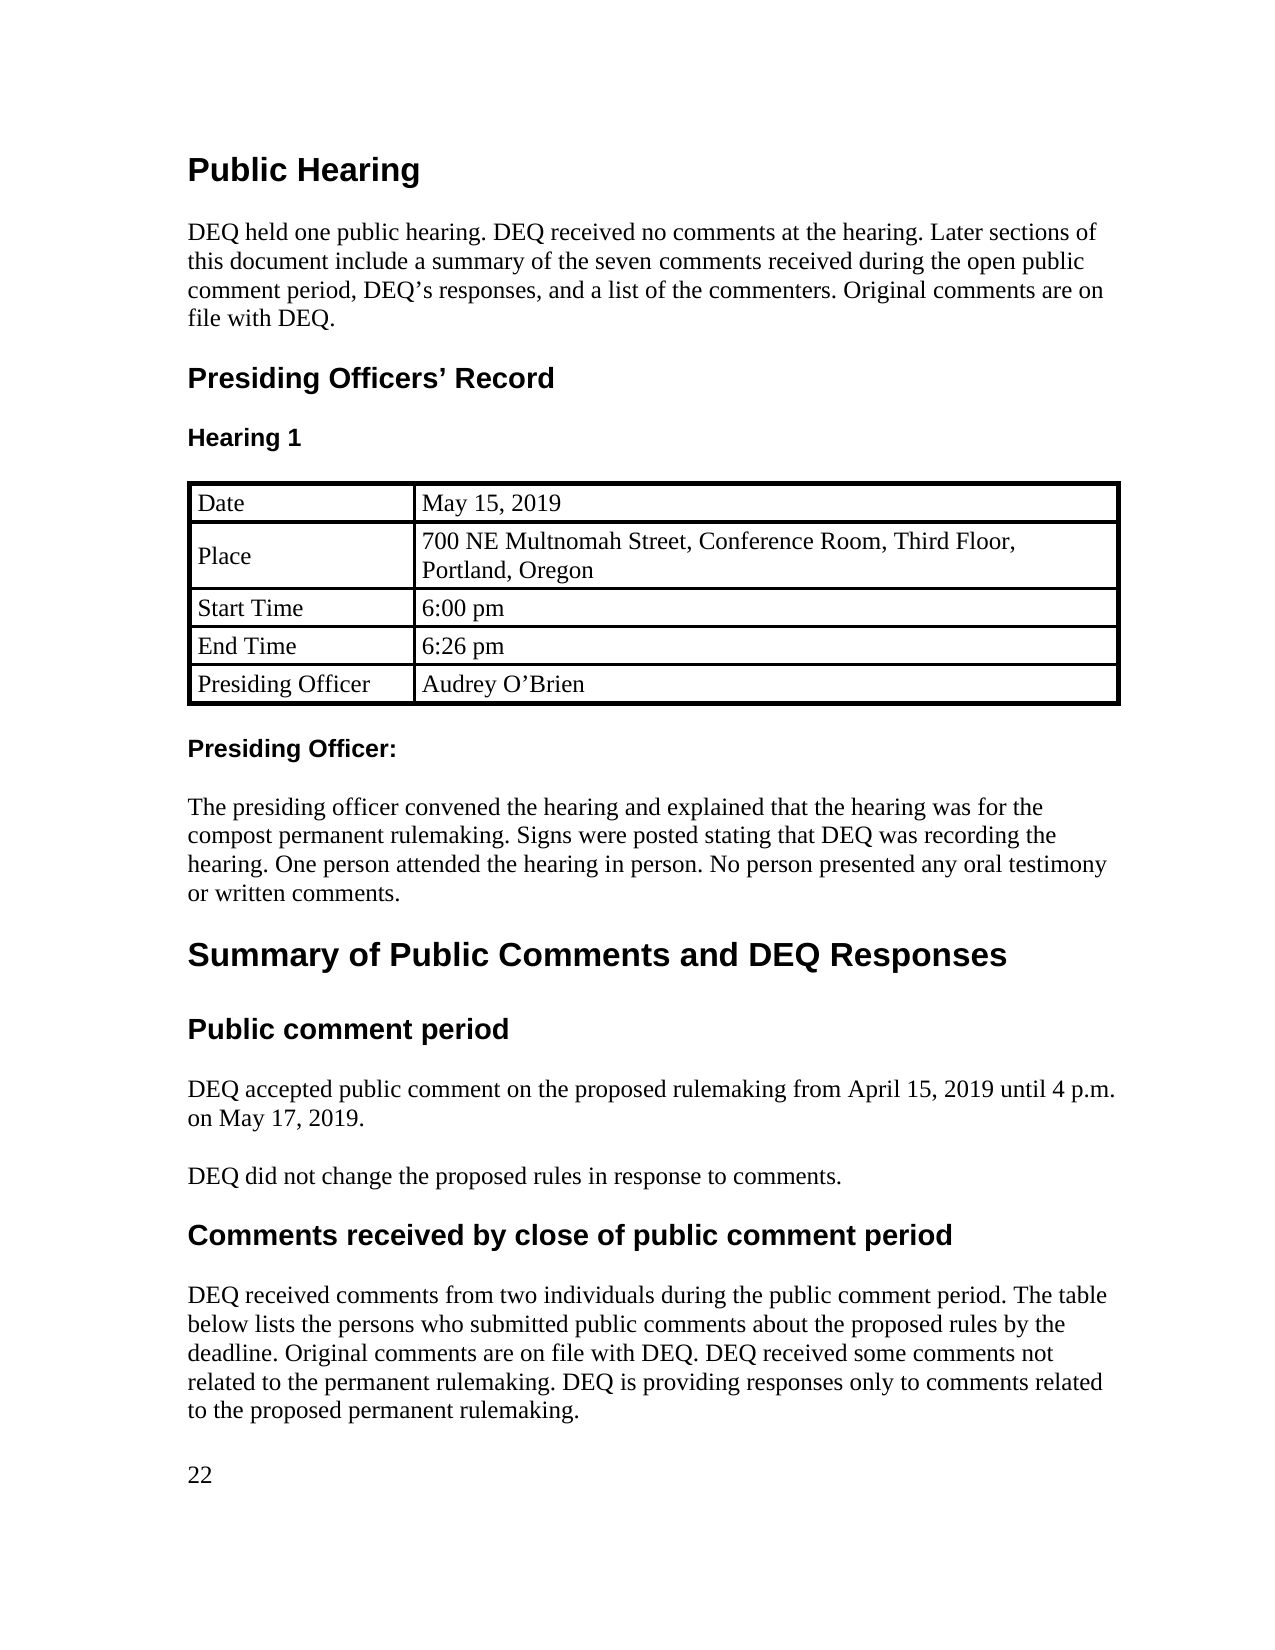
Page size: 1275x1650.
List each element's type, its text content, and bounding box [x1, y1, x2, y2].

table_cell Presiding Officer [192, 666, 413, 701]
subtitle Hearing 1 [187, 423, 1125, 452]
table_cell Place [192, 524, 413, 587]
text DEQ received comments from two individuals during the public comment period. The table below lists the persons who submitted public comments about the proposed rules by the deadline. Original comments are on file with DEQ. DEQ received some comments not related to the permanent rulemaking. DEQ is providing responses only to comments related to the proposed permanent rulemaking. [187, 1281, 1125, 1424]
table_cell Start Time [192, 590, 413, 625]
subtitle Public Hearing [187, 150, 1125, 188]
text DEQ accepted public comment on the proposed rulemaking from April 15, 2019 until 4 p.m. on May 17, 2019. [187, 1074, 1125, 1132]
subtitle Presiding Officer: [187, 734, 1125, 763]
subtitle Presiding Officers’ Record [187, 361, 1125, 394]
text DEQ did not change the proposed rules in response to comments. [187, 1161, 1125, 1189]
table_header May 15, 2019 [416, 486, 1116, 520]
table_cell Audrey O’Brien [416, 666, 1116, 701]
text The presiding officer convened the hearing and explained that the hearing was for the compost permanent rulemaking. Signs were posted stating that DEQ was recording the hearing. One person attended the hearing in person. No person presented any oral testimony or written comments. [187, 792, 1125, 907]
table_cell 6:00 pm [416, 590, 1116, 625]
table_cell End Time [192, 628, 413, 663]
subtitle Summary of Public Comments and DEQ Responses [187, 935, 1125, 974]
table_header Date [192, 486, 413, 520]
subtitle Public comment period [187, 1012, 1125, 1046]
table_cell 6:26 pm [416, 628, 1116, 663]
text DEQ held one public hearing. DEQ received no comments at the hearing. Later sections of this document include a summary of the seven comments received during the open public comment period, DEQ’s responses, and a list of the commenters. Original comments are on file with DEQ. [187, 217, 1125, 332]
subtitle Comments received by close of public comment period [187, 1218, 1125, 1252]
table_cell 700 NE Multnomah Street, Conference Room, Third Floor, Portland, Oregon [416, 524, 1116, 587]
